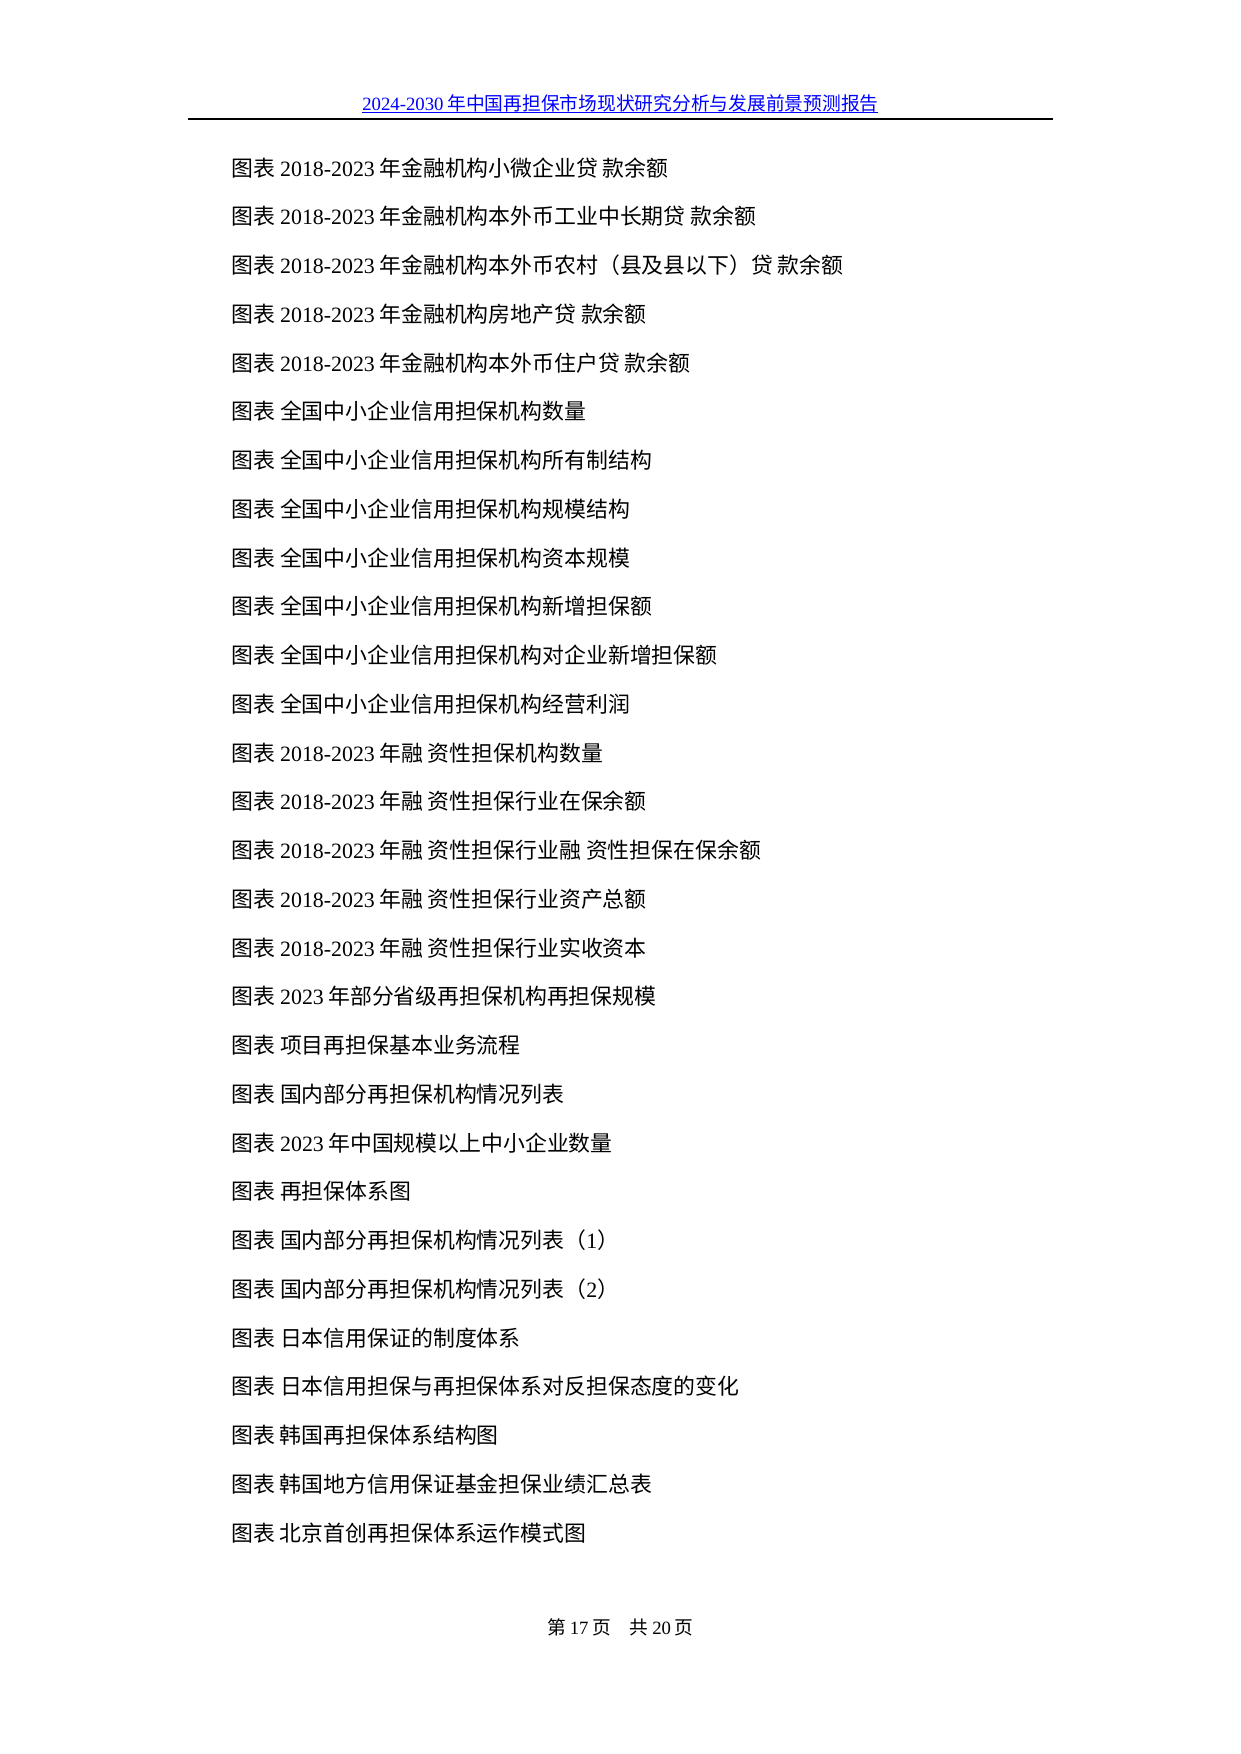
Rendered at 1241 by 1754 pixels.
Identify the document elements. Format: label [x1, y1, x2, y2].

text [187, 150, 1053, 1548]
